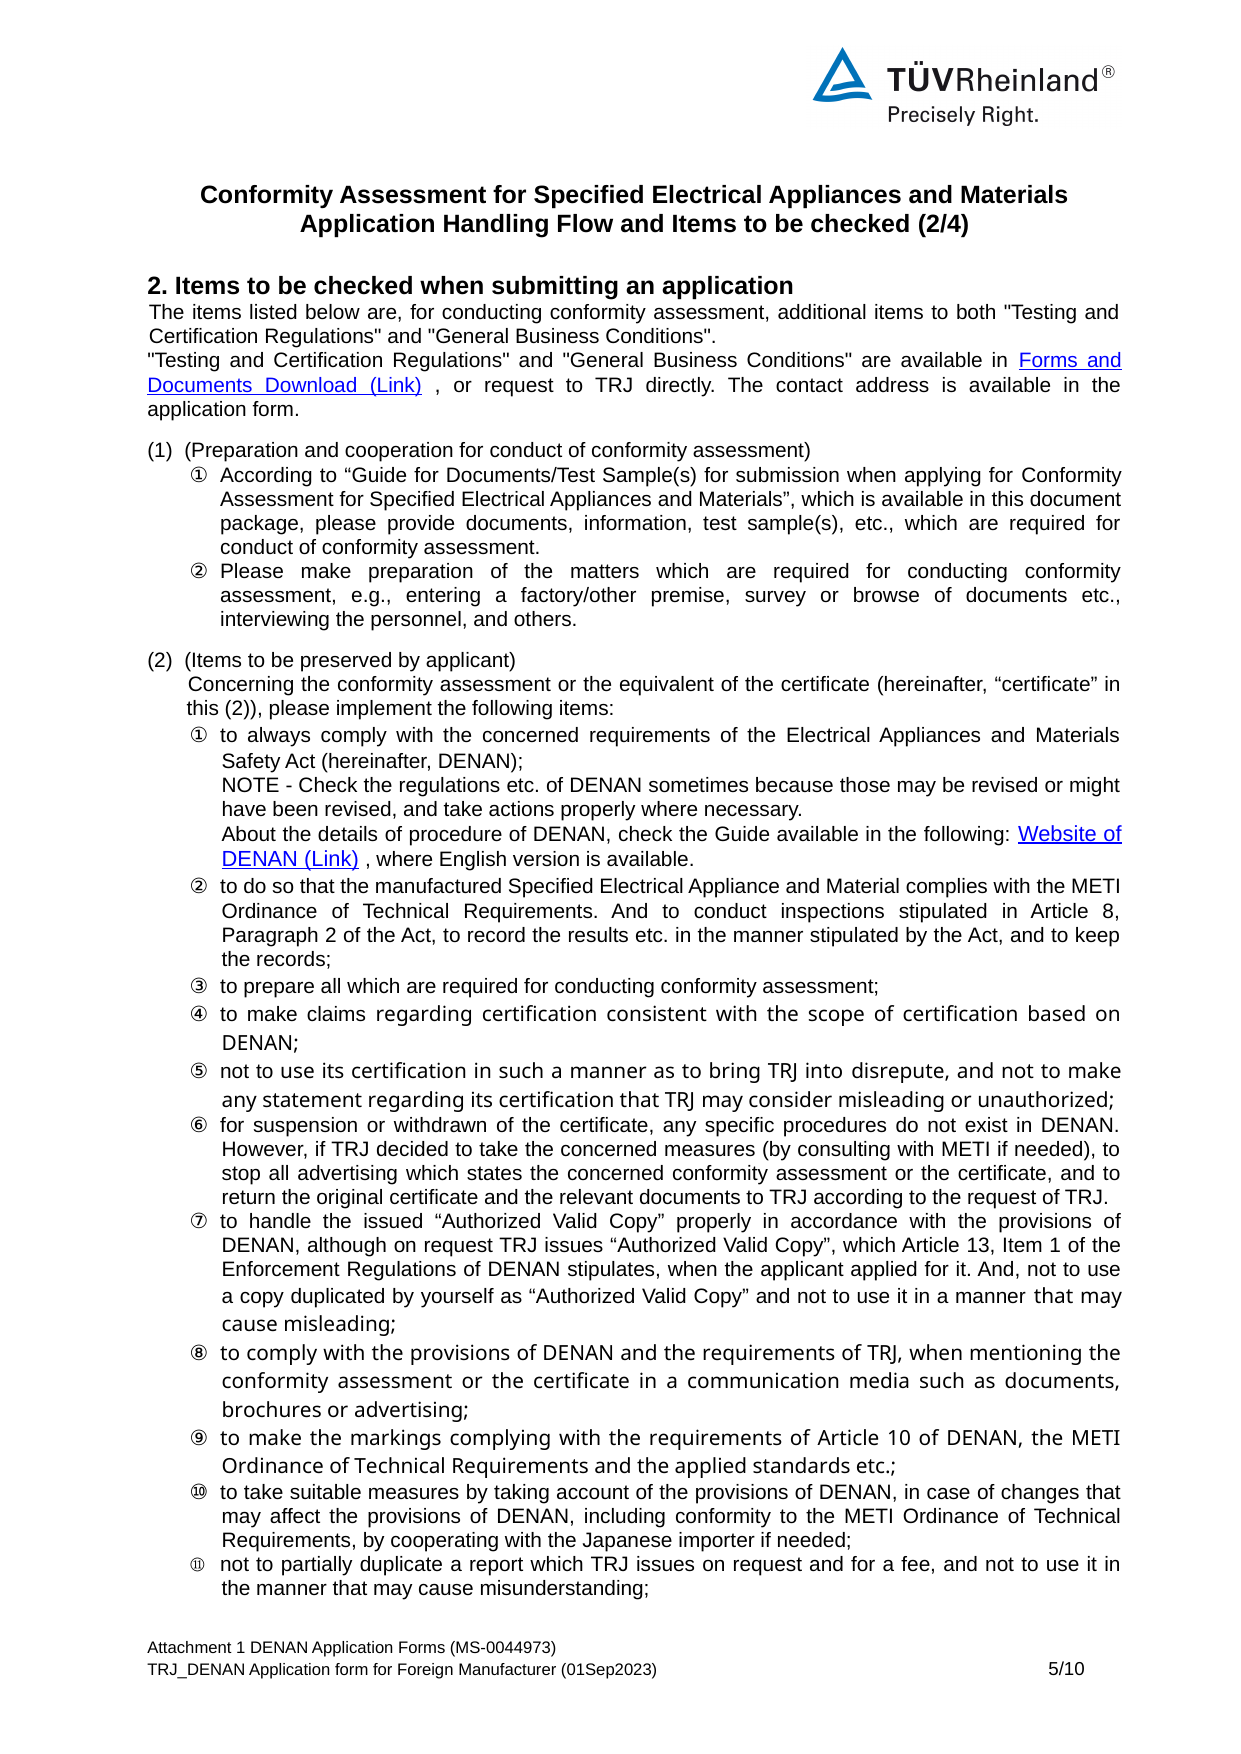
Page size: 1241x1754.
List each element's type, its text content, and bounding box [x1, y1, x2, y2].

list to handle the issued “Authorized Valid Copy” properly in accordance with the provisions of DENAN, although on request TRJ issues “Authorized Valid Copy”, which Article 13, Item 1 of the Enforcement Regulations of DENAN stipulates, when the applicant applied for it. And, not to use a copy duplicated by yourself as “Authorized Valid Copy” and not to use it in a manner that may cause misleading; [189, 1209, 1122, 1338]
list to take suitable measures by taking account of the provisions of DENAN, in case of changes that may affect the provisions of DENAN, including conformity to the METI Ordinance of Technical Requirements, by cooperating with the Japanese importer if needed; [189, 1480, 1122, 1552]
list for suspension or withdrawn of the certificate, any specific procedures do not exist in DENAN. However, if TRJ decided to take the concerned measures (by consulting with METI if needed), to stop all advertising which states the concerned conformity assessment or the certificate, and to return the original certificate and the relevant documents to TRJ according to the request of TRJ. [189, 1113, 1122, 1209]
list not to partially duplicate a report which TRJ issues on request and for a fee, and not to use it in the manner that may cause misunderstanding; [189, 1552, 1122, 1600]
list to do so that the manufactured Specified Electrical Appliance and Material complies with the METI Ordinance of Technical Requirements. And to conduct inspections stipulated in Article 8, Paragraph 2 of the Act, to record the results etc. in the manner stipulated by the Act, and to keep the records; [189, 871, 1122, 971]
list not to use its certification in such a manner as to bring TRJ into disrepute, and not to make any statement regarding its certification that TRJ may consider misleading or unauthorized; [189, 1056, 1122, 1113]
text Conformity Assessment for Specified Electrical Appliances and Materials [147, 180, 1122, 208]
list to make the markings complying with the requirements of Article 10 of DENAN, the METI Ordinance of Technical Requirements and the applied standards etc.; [189, 1423, 1122, 1480]
text 2. Items to be checked when submitting an application [147, 271, 1122, 300]
text The items listed below are, for conducting conformity assessment, additional items to both "Testing and Certification Regulations" and "General Business Conditions". [148, 300, 1122, 348]
picture [805, 45, 1122, 129]
text (2) (Items to be preserved by applicant) [147, 647, 1122, 672]
text (1) (Preparation and cooperation for conduct of conformity assessment) [147, 438, 1122, 463]
list Please make preparation of the matters which are required for conducting conformity assessment, e.g., entering a factory/other premise, survey or browse of documents etc., interviewing the personnel, and others. [189, 559, 1122, 631]
list to make claims regarding certification consistent with the scope of certification based on DENAN; [189, 999, 1122, 1056]
list to comply with the provisions of DENAN and the requirements of TRJ, when mentioning the conformity assessment or the certificate in a communication media such as documents, brochures or advertising; [189, 1338, 1122, 1423]
text NOTE - Check the regulations etc. of DENAN sometimes because those may be revised or might have been revised, and take actions properly where necessary. [221, 772, 1122, 820]
text Concerning the conformity assessment or the equivalent of the certificate (hereinafter, “certificate” in this (2)), please implement the following items: [186, 672, 1122, 720]
text "Testing and Certification Regulations" and "General Business Conditions" are available in Forms and Documents Download (Link) , or request to TRJ directly. The contact address is available in the application form. [147, 348, 1122, 421]
list to always comply with the concerned requirements of the Electrical Appliances and Materials Safety Act (hereinafter, DENAN); [189, 720, 1122, 772]
text About the details of procedure of DENAN, check the Guide available in the following: Website of DENAN (Link) , where English version is available. [221, 820, 1122, 871]
text Application Handling Flow and Items to be checked (2/4) [147, 208, 1122, 237]
list to prepare all which are required for conducting conformity assessment; [189, 971, 1122, 999]
list According to “Guide for Documents/Test Sample(s) for submission when applying for Conformity Assessment for Specified Electrical Appliances and Materials”, which is available in this document package, please provide documents, information, test sample(s), etc., which are required for conduct of conformity assessment. [189, 463, 1122, 559]
